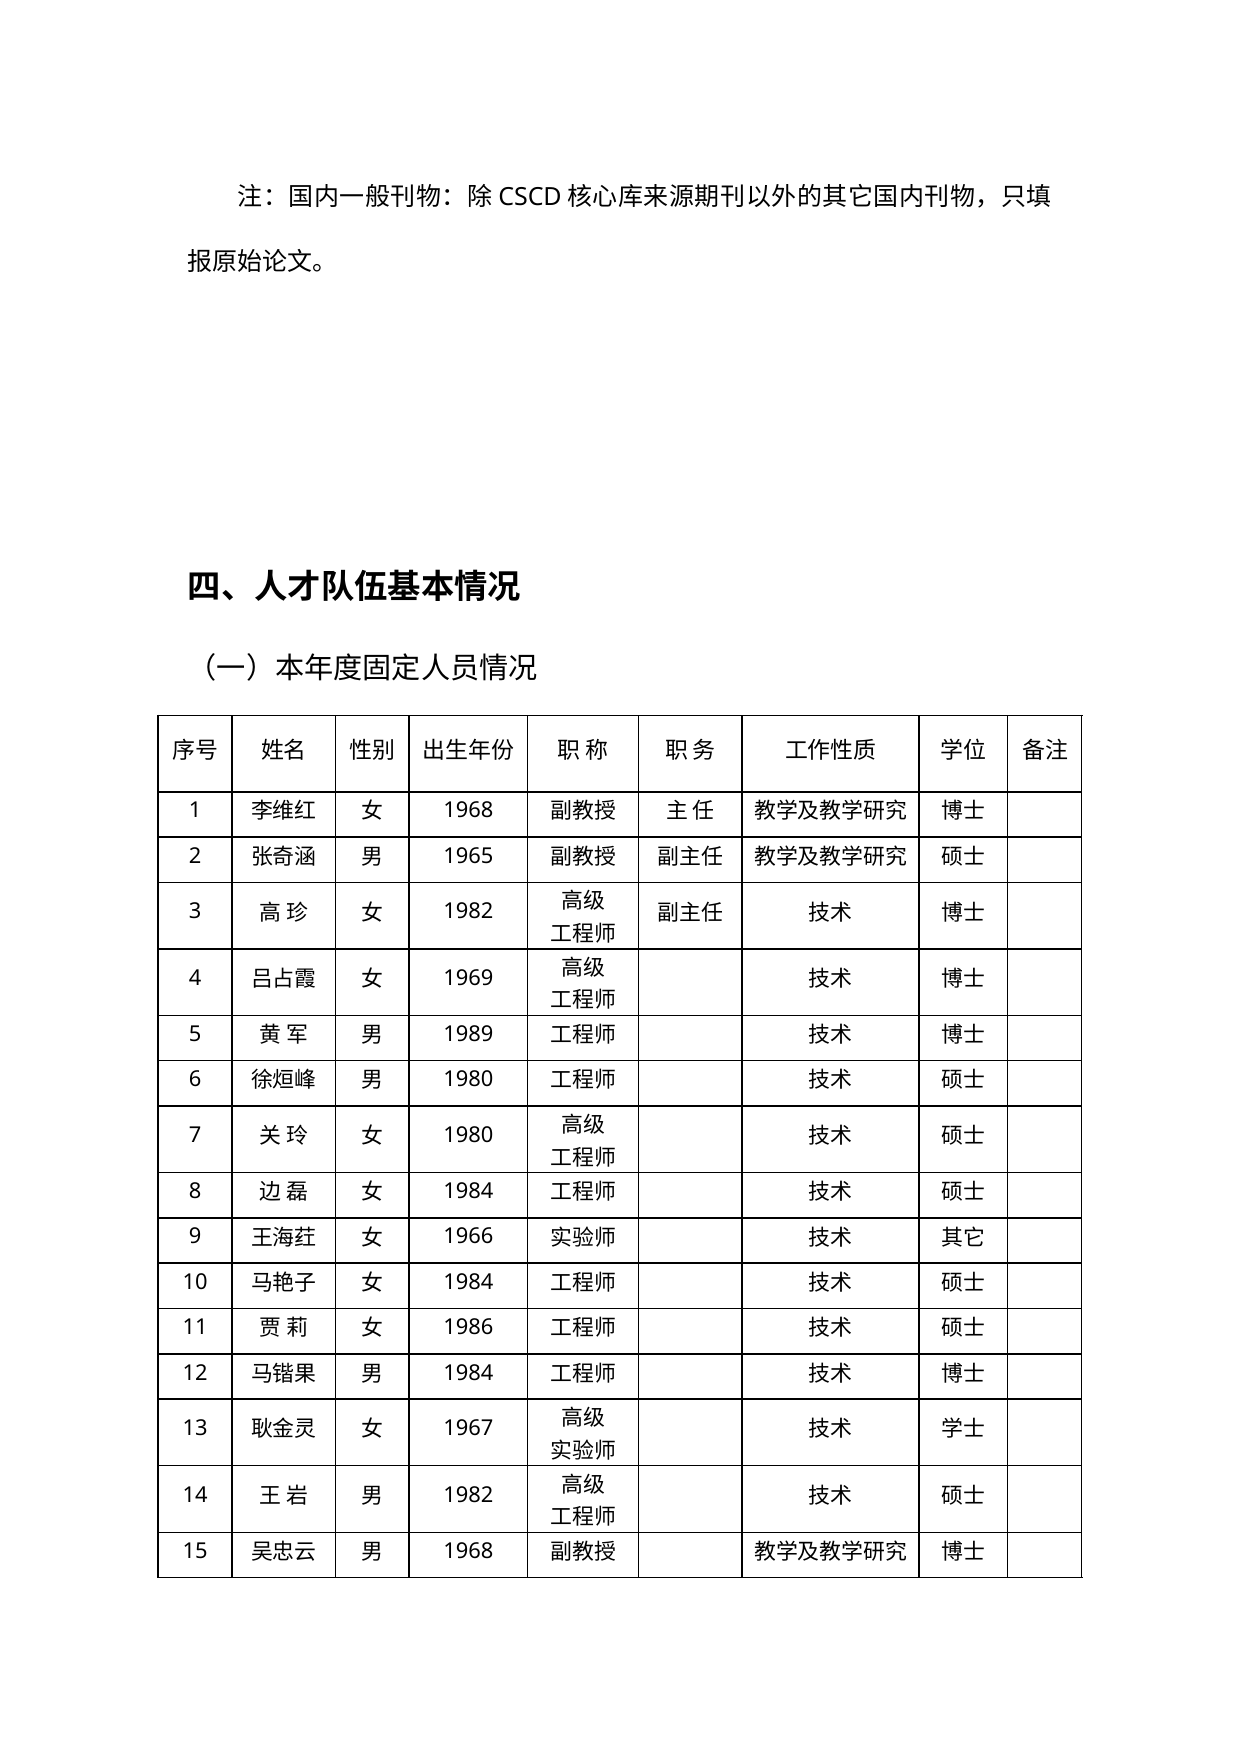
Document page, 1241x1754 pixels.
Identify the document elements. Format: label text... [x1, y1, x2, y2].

table_cell 教学及教学研究 [743, 838, 918, 881]
table_cell 1 [159, 793, 231, 836]
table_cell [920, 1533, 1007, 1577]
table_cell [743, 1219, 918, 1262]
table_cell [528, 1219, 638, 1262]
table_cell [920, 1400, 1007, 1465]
table_cell [1008, 793, 1081, 836]
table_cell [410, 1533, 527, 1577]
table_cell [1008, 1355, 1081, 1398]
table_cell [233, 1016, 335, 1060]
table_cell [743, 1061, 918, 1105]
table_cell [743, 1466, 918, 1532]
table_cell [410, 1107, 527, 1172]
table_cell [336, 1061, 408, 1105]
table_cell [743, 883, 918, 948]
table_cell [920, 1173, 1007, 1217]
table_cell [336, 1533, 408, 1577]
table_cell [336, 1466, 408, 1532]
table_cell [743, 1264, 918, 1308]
table_cell 主 任 [639, 793, 741, 836]
table_cell 教学及教学研究 [743, 793, 918, 836]
table_cell 副主任 [639, 838, 741, 881]
table_cell [1008, 838, 1081, 881]
table_header 性别 [336, 716, 408, 791]
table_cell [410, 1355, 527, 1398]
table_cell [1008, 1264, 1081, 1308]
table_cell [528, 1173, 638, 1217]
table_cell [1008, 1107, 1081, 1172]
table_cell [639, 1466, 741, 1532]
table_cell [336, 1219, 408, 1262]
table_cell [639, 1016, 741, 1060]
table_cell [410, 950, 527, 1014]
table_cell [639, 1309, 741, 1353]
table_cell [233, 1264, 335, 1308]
table_cell 女 [336, 793, 408, 836]
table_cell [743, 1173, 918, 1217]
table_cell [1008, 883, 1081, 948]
table_header 学位 [920, 716, 1007, 791]
text 四、人才队伍基本情况 [187, 552, 1053, 617]
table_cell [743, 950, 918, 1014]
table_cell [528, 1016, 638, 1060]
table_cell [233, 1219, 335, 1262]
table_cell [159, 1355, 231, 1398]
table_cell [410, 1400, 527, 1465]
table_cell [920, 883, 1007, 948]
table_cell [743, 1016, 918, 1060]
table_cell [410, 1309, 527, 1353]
text （一）本年度固定人员情况 [187, 633, 1053, 698]
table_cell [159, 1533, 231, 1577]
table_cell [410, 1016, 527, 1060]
table_cell 博士 [920, 793, 1007, 836]
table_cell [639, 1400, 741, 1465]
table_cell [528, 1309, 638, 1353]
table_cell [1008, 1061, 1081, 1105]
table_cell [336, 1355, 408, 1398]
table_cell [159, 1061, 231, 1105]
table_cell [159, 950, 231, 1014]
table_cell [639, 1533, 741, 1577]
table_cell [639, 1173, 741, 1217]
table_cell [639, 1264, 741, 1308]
table_cell 1965 [410, 838, 527, 881]
table_cell 李维红 [233, 793, 335, 836]
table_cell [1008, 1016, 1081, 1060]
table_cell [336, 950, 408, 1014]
table_cell 男 [336, 838, 408, 881]
table_cell 副教授 [528, 793, 638, 836]
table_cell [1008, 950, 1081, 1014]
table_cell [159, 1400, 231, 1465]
table_header 序号 [159, 716, 231, 791]
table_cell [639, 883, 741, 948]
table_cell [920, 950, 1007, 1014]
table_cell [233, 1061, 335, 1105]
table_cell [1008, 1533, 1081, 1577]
table_cell 张奇涵 [233, 838, 335, 881]
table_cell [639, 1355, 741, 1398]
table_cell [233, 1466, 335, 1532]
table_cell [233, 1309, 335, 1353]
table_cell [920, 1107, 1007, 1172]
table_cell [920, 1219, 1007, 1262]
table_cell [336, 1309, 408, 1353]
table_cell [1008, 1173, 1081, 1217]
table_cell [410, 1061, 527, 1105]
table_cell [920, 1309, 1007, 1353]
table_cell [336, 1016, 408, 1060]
table_header 备注 [1008, 716, 1081, 791]
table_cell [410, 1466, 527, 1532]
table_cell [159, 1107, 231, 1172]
table_header 职 称 [528, 716, 638, 791]
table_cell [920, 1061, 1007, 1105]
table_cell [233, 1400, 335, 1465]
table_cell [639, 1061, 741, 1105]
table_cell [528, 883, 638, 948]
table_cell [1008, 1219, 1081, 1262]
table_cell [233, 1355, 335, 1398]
table_header 工作性质 [743, 716, 918, 791]
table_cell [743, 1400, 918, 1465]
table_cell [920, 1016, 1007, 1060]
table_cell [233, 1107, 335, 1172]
table_cell 硕士 [920, 838, 1007, 881]
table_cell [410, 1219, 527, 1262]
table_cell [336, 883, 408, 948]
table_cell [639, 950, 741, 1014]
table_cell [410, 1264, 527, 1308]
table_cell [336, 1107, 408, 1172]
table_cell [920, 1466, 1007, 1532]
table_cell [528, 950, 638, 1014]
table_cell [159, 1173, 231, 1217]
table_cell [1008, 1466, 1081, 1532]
table_cell 2 [159, 838, 231, 881]
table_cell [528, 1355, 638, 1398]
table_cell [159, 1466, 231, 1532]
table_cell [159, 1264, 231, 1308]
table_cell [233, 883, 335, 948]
table_cell 副教授 [528, 838, 638, 881]
table_cell 3 [159, 883, 231, 948]
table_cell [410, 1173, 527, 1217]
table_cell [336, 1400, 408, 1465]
table_header 职 务 [639, 716, 741, 791]
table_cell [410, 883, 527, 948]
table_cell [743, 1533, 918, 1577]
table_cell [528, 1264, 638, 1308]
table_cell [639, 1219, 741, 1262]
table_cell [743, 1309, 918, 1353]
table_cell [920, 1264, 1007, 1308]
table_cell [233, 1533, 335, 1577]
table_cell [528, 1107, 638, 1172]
text 注：国内一般刊物：除CSCD核心库来源期刊以外的其它国内刊物，只填报原始论文。 [187, 162, 1053, 292]
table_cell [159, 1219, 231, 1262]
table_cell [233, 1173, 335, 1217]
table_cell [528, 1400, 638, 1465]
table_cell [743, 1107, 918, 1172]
table_cell 1968 [410, 793, 527, 836]
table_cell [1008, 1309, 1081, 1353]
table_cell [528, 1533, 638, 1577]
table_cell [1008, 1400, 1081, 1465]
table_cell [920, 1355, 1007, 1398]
table_header 出生年份 [410, 716, 527, 791]
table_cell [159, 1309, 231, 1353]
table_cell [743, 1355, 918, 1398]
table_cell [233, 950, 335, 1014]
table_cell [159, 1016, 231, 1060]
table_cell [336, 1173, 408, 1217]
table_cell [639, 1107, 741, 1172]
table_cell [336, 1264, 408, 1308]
table_header 姓名 [233, 716, 335, 791]
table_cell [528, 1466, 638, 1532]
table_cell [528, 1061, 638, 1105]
